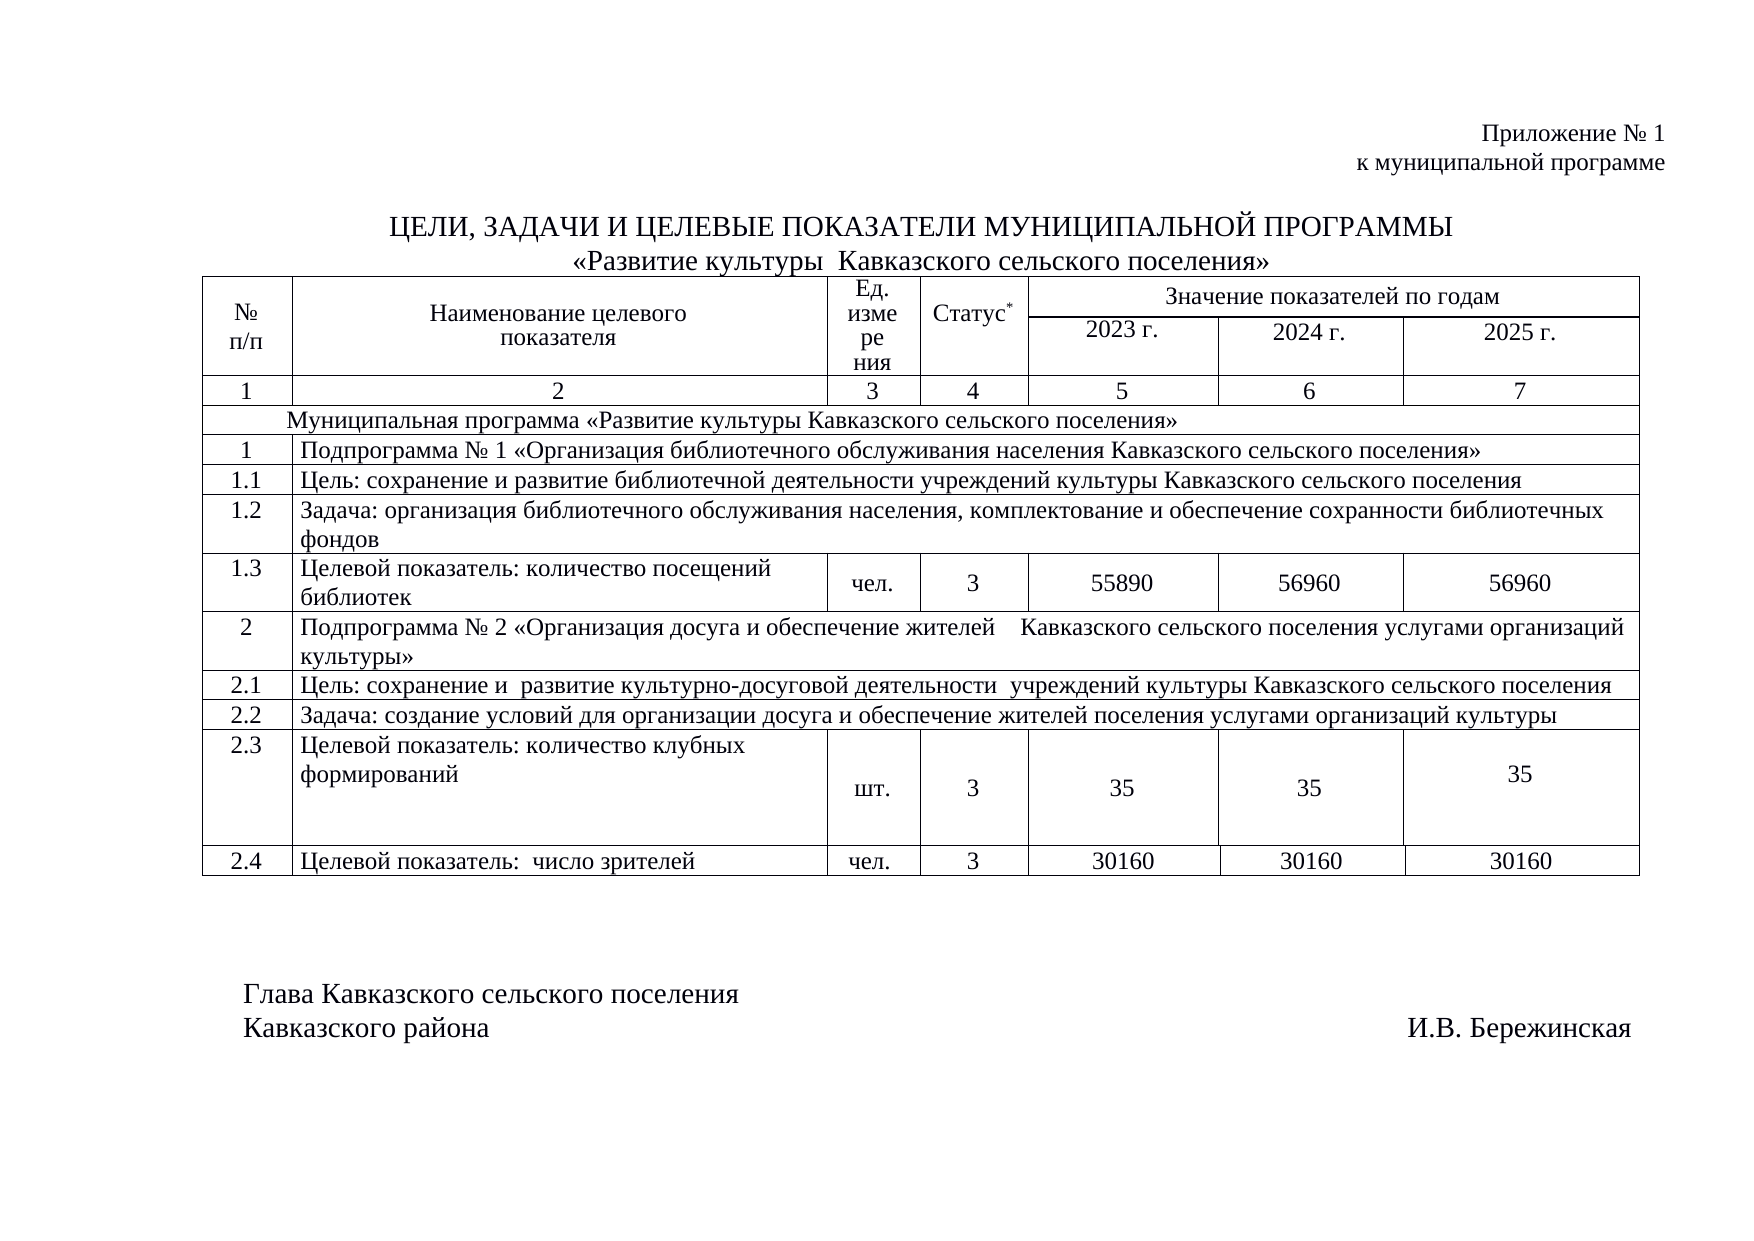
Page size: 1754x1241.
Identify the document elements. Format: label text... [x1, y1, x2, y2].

table_cell 2 [293, 376, 827, 404]
table_cell 2023 г. [1029, 318, 1218, 375]
table_cell 1 [203, 435, 292, 464]
table_cell 1.3 [203, 554, 292, 611]
table_cell 1.1 [203, 465, 292, 494]
table_cell 4 [921, 376, 1028, 404]
table_cell 2.2 [203, 700, 292, 729]
table_cell 2024 г. [1219, 318, 1403, 375]
table_cell Муниципальная программа «Развитие культуры Кавказского сельского поселения» [203, 406, 1639, 434]
table_cell 56960 [1404, 554, 1639, 611]
table_header Значение показателей по годам [1029, 277, 1639, 316]
table_cell 7 [1404, 376, 1639, 404]
table_cell 30160 [1406, 846, 1639, 875]
table_cell Целевой показатель: количество клубных формирований [293, 730, 827, 845]
table_cell Целевой показатель: количество посещений библиотек [293, 554, 827, 611]
table_cell 6 [1219, 376, 1403, 404]
text Приложение № 1 [177, 118, 1665, 147]
table_cell 5 [1029, 376, 1218, 404]
table_cell 55890 [1029, 554, 1218, 611]
table_cell Подпрограмма № 1 «Организация библиотечного обслуживания населения Кавказского сельского поселения» [293, 435, 1639, 464]
table_cell 30160 [1221, 846, 1405, 875]
table_header Ед. изме ре ния [828, 277, 920, 375]
table_cell 3 [921, 846, 1028, 875]
table_header Наименование целевого показателя [293, 277, 827, 375]
table_cell 2.4 [203, 846, 292, 875]
table_cell 30160 [1029, 846, 1220, 875]
table_cell Цель: сохранение и развитие культурно-досуговой деятельности учреждений культуры Кавказского сельского поселения [293, 671, 1639, 699]
table_cell 35 [1219, 730, 1403, 845]
table_cell чел. [828, 846, 920, 875]
table_cell 3 [921, 730, 1028, 845]
table_cell Цель: сохранение и развитие библиотечной деятельности учреждений культуры Кавказского сельского поселения [293, 465, 1639, 494]
table_cell Задача: организация библиотечного обслуживания населения, комплектование и обеспечение сохранности библиотечных фондов [293, 495, 1639, 552]
table_cell 35 [1029, 730, 1218, 845]
text Глава Кавказского сельского поселения [177, 977, 1665, 1010]
table_cell Целевой показатель: число зрителей [293, 846, 827, 875]
table_cell шт. [828, 730, 920, 845]
text к муниципальной программе [177, 147, 1665, 176]
table_cell 35 [1404, 730, 1639, 845]
table_cell 2.3 [203, 730, 292, 845]
table_cell чел. [828, 554, 920, 611]
table_header Статус* [921, 277, 1028, 375]
table_cell Задача: создание условий для организации досуга и обеспечение жителей поселения услугами организаций культуры [293, 700, 1639, 729]
table_cell Подпрограмма № 2 «Организация досуга и обеспечение жителей Кавказского сельского поселения услугами организаций культуры» [293, 612, 1639, 669]
table_header № п/п [203, 277, 292, 375]
text Кавказского района И.В. Бережинская [177, 1010, 1665, 1044]
table_cell 2025 г. [1404, 318, 1639, 375]
table_cell 2 [203, 612, 292, 669]
table_cell 3 [828, 376, 920, 404]
table_cell 56960 [1219, 554, 1403, 611]
table_cell 1.2 [203, 495, 292, 552]
table_cell 1 [203, 376, 292, 404]
text «Развитие культуры Кавказского сельского поселения» [177, 243, 1665, 276]
text ЦЕЛИ, ЗАДАЧИ И ЦЕЛЕВЫЕ ПОКАЗАТЕЛИ МУНИЦИПАЛЬНОЙ ПРОГРАММЫ [177, 209, 1665, 243]
table_cell 2.1 [203, 671, 292, 699]
table_cell 3 [921, 554, 1028, 611]
